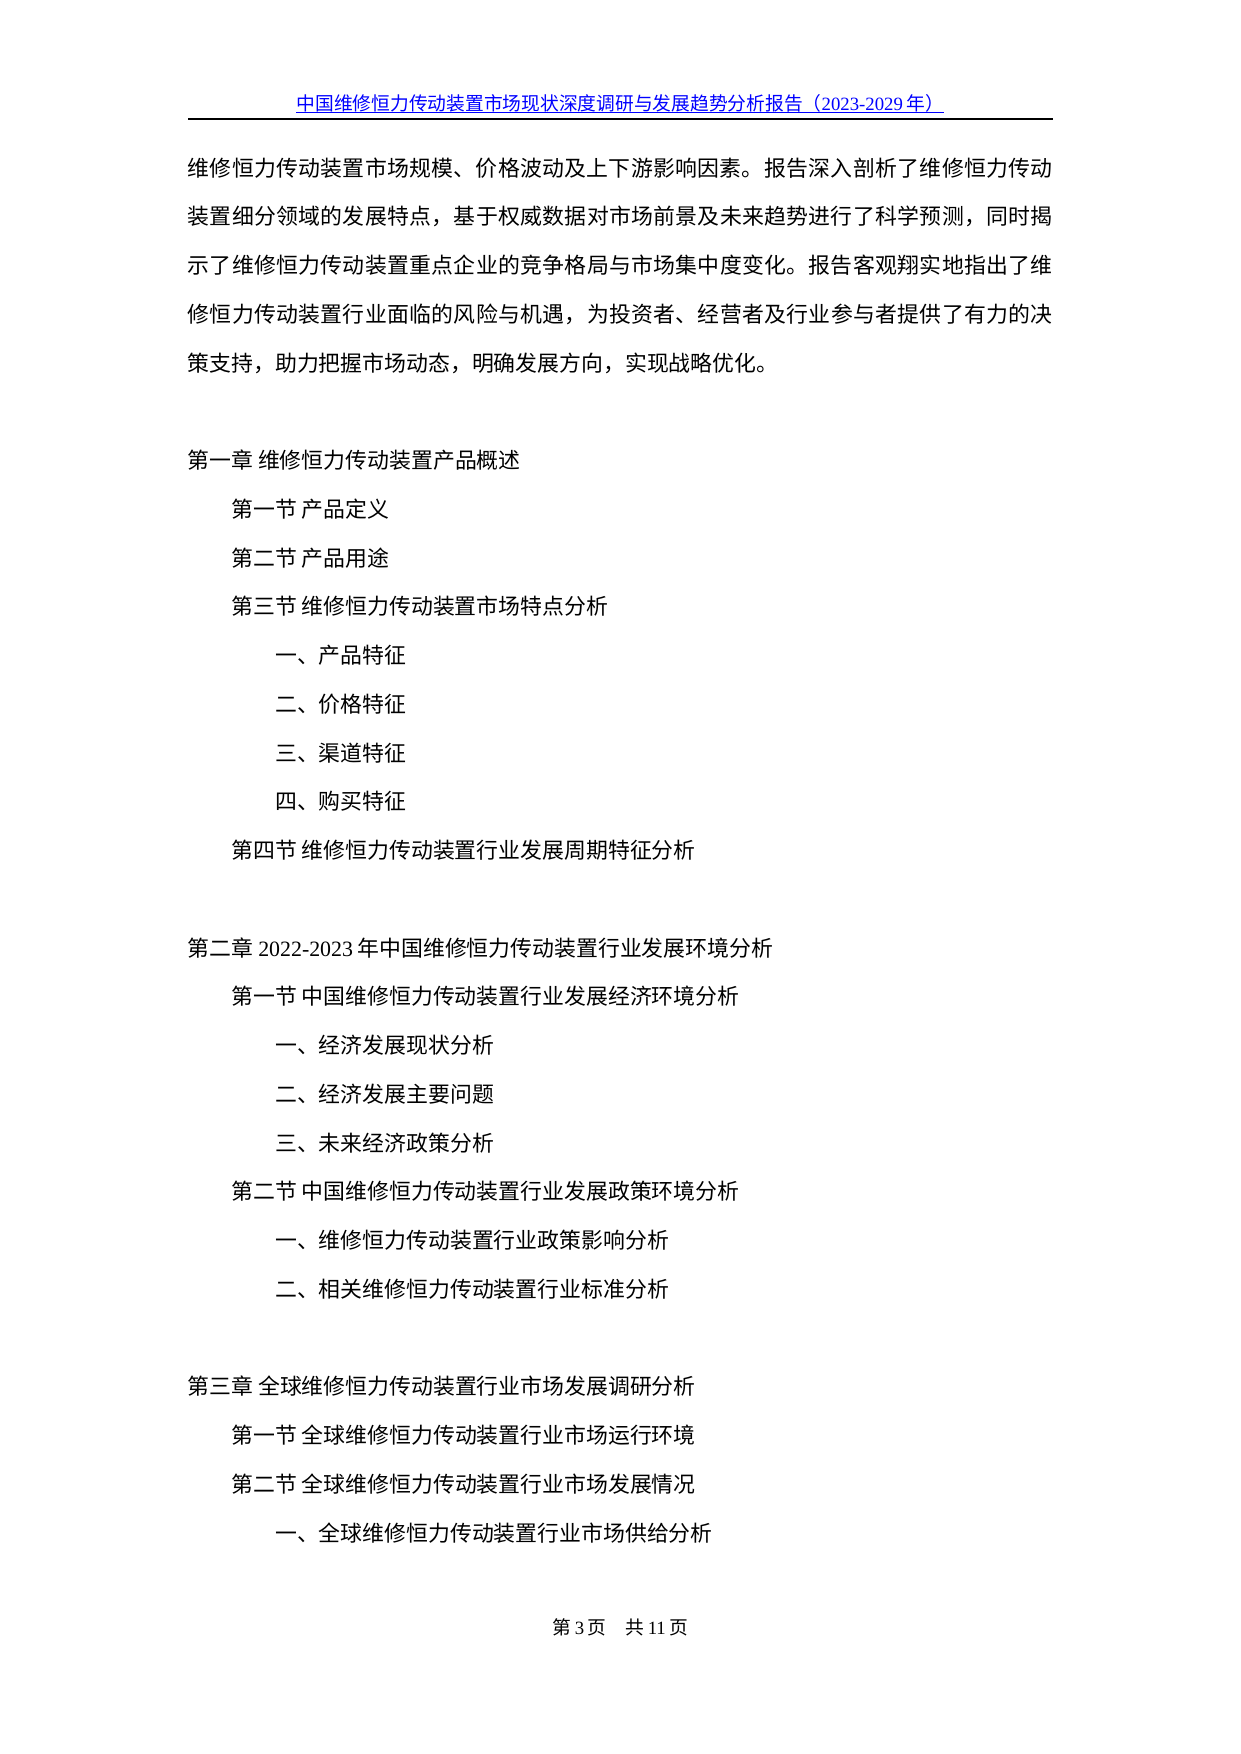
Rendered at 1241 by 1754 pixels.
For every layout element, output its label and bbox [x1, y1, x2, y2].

text [187, 150, 1053, 1548]
